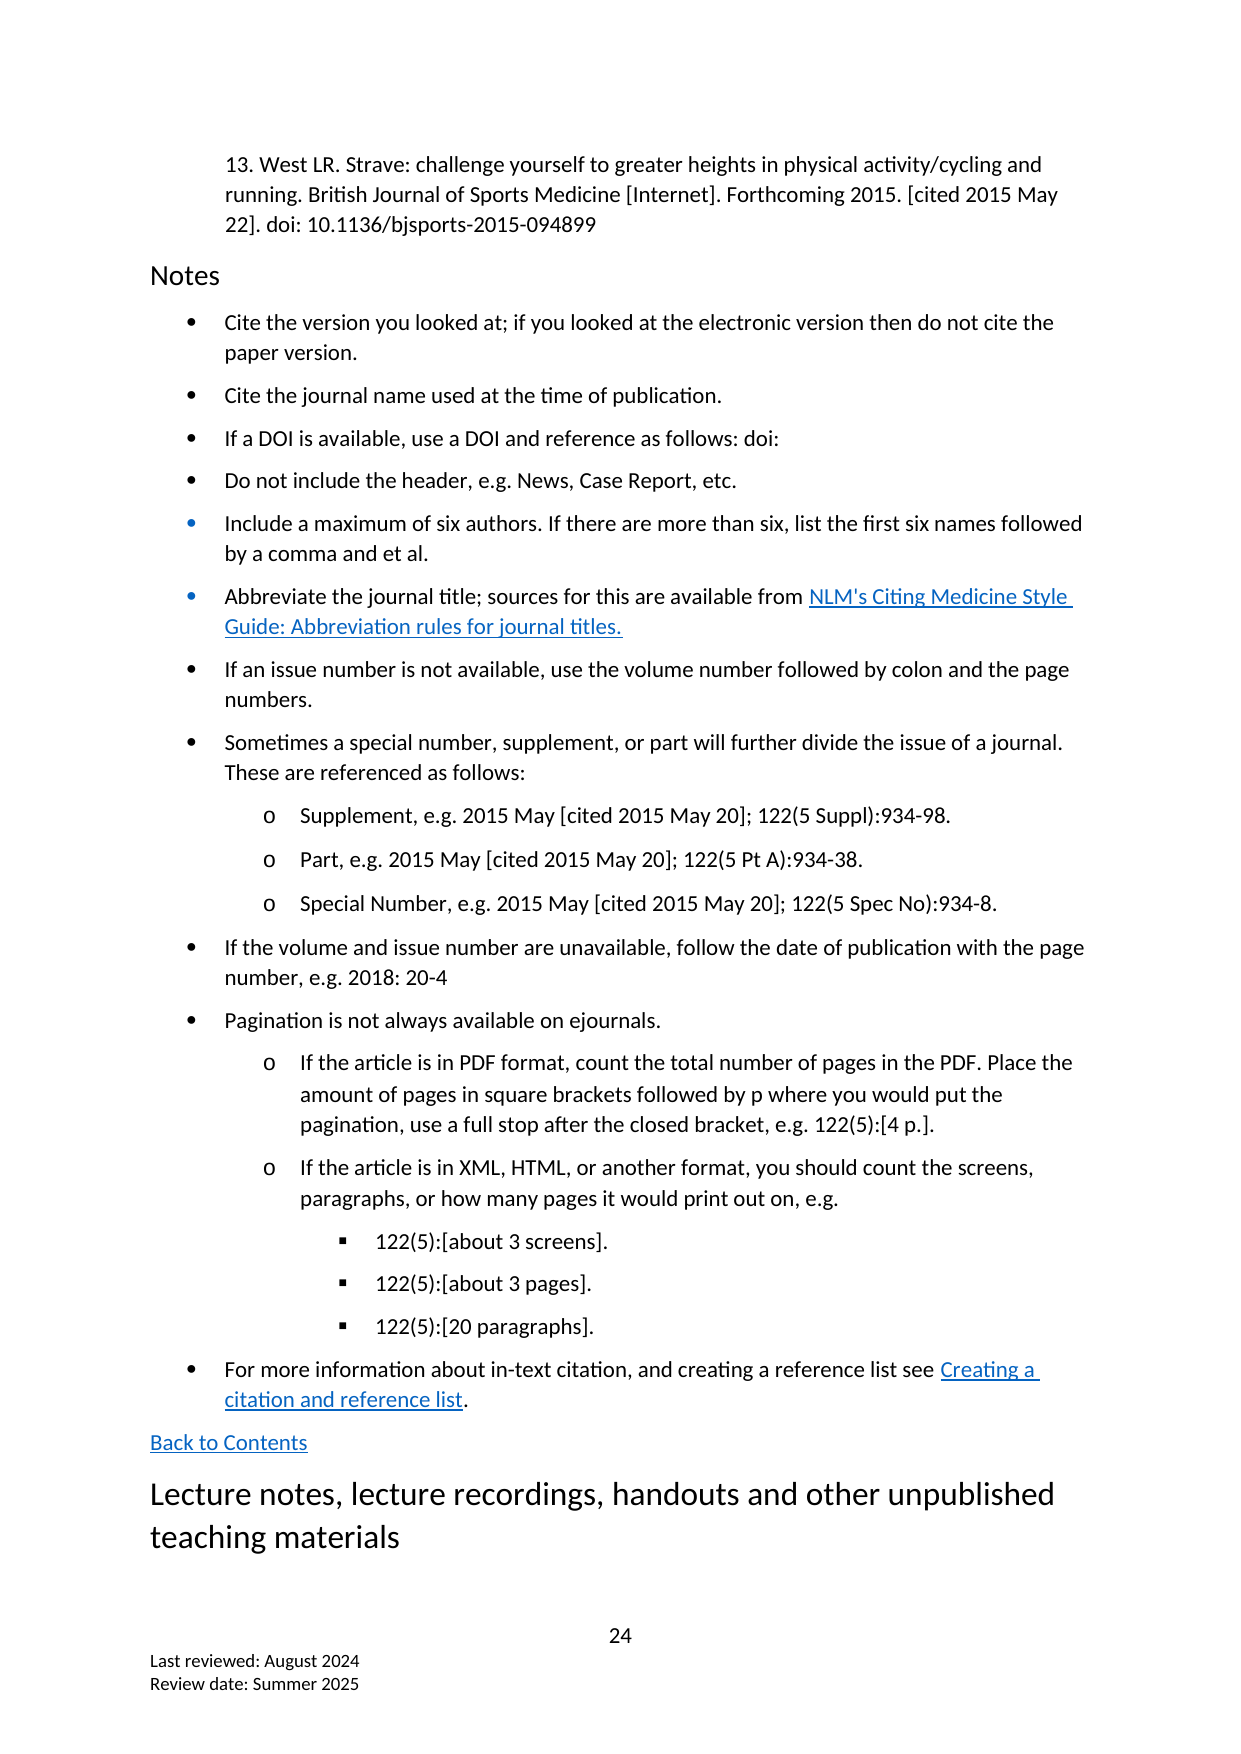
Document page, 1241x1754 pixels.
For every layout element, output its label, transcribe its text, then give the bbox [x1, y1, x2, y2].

subtitle Notes [150, 257, 1090, 293]
list If the article is in XML, HTML, or another format, you should count the screens, paragraphs, or how many pages it would print out on, e.g. [262, 1153, 1090, 1212]
text Back to Contents [150, 1428, 1090, 1456]
list Cite the journal name used at the time of publication. [187, 381, 1090, 409]
list If the article is in PDF format, count the total number of pages in the PDF. Place the amount of pages in square brackets followed by p where you would put the pagination, use a full stop after the closed bracket, e.g. 122(5):[4 p.]. [262, 1048, 1090, 1138]
list Do not include the header, e.g. News, Case Report, etc. [187, 467, 1090, 494]
list Abbreviate the journal title; sources for this are available from NLM's Citing Medicine Style Guide: Abbreviation rules for journal titles. [187, 582, 1090, 640]
list 122(5):[20 paragraphs]. [337, 1312, 1090, 1340]
list Sometimes a special number, supplement, or part will further divide the issue of a journal. These are referenced as follows: [187, 728, 1090, 786]
subtitle Lecture notes, lecture recordings, handouts and other unpublished teaching materials [150, 1472, 1090, 1557]
list If a DOI is available, use a DOI and reference as follows: doi: [187, 424, 1090, 452]
list Special Number, e.g. 2015 May [cited 2015 May 20]; 122(5 Spec No):934-8. [262, 889, 1090, 918]
list 122(5):[about 3 pages]. [337, 1269, 1090, 1297]
list If the volume and issue number are unavailable, follow the date of publication with the page number, e.g. 2018: 20-4 [187, 933, 1090, 991]
list Pagination is not always available on ejournals. [187, 1006, 1090, 1034]
list Supplement, e.g. 2015 May [cited 2015 May 20]; 122(5 Suppl):934-98. [262, 801, 1090, 830]
list Include a maximum of six authors. If there are more than six, list the first six names followed by a comma and et al. [187, 509, 1090, 567]
list If an issue number is not available, use the volume number followed by colon and the page numbers. [187, 655, 1090, 713]
list Part, e.g. 2015 May [cited 2015 May 20]; 122(5 Pt A):934-38. [262, 845, 1090, 874]
list 122(5):[about 3 screens]. [337, 1227, 1090, 1255]
list Cite the version you looked at; if you looked at the electronic version then do not cite the paper version. [187, 308, 1090, 366]
text 13. West LR. Strave: challenge yourself to greater heights in physical activity/cycling and running. British Journal of Sports Medicine [Internet]. Forthcoming 2015. [cited 2015 May 22]. doi: 10.1136/bjsports-2015-094899 [225, 150, 1090, 238]
list For more information about in-text citation, and creating a reference list see Creating a citation and reference list. [187, 1355, 1090, 1413]
